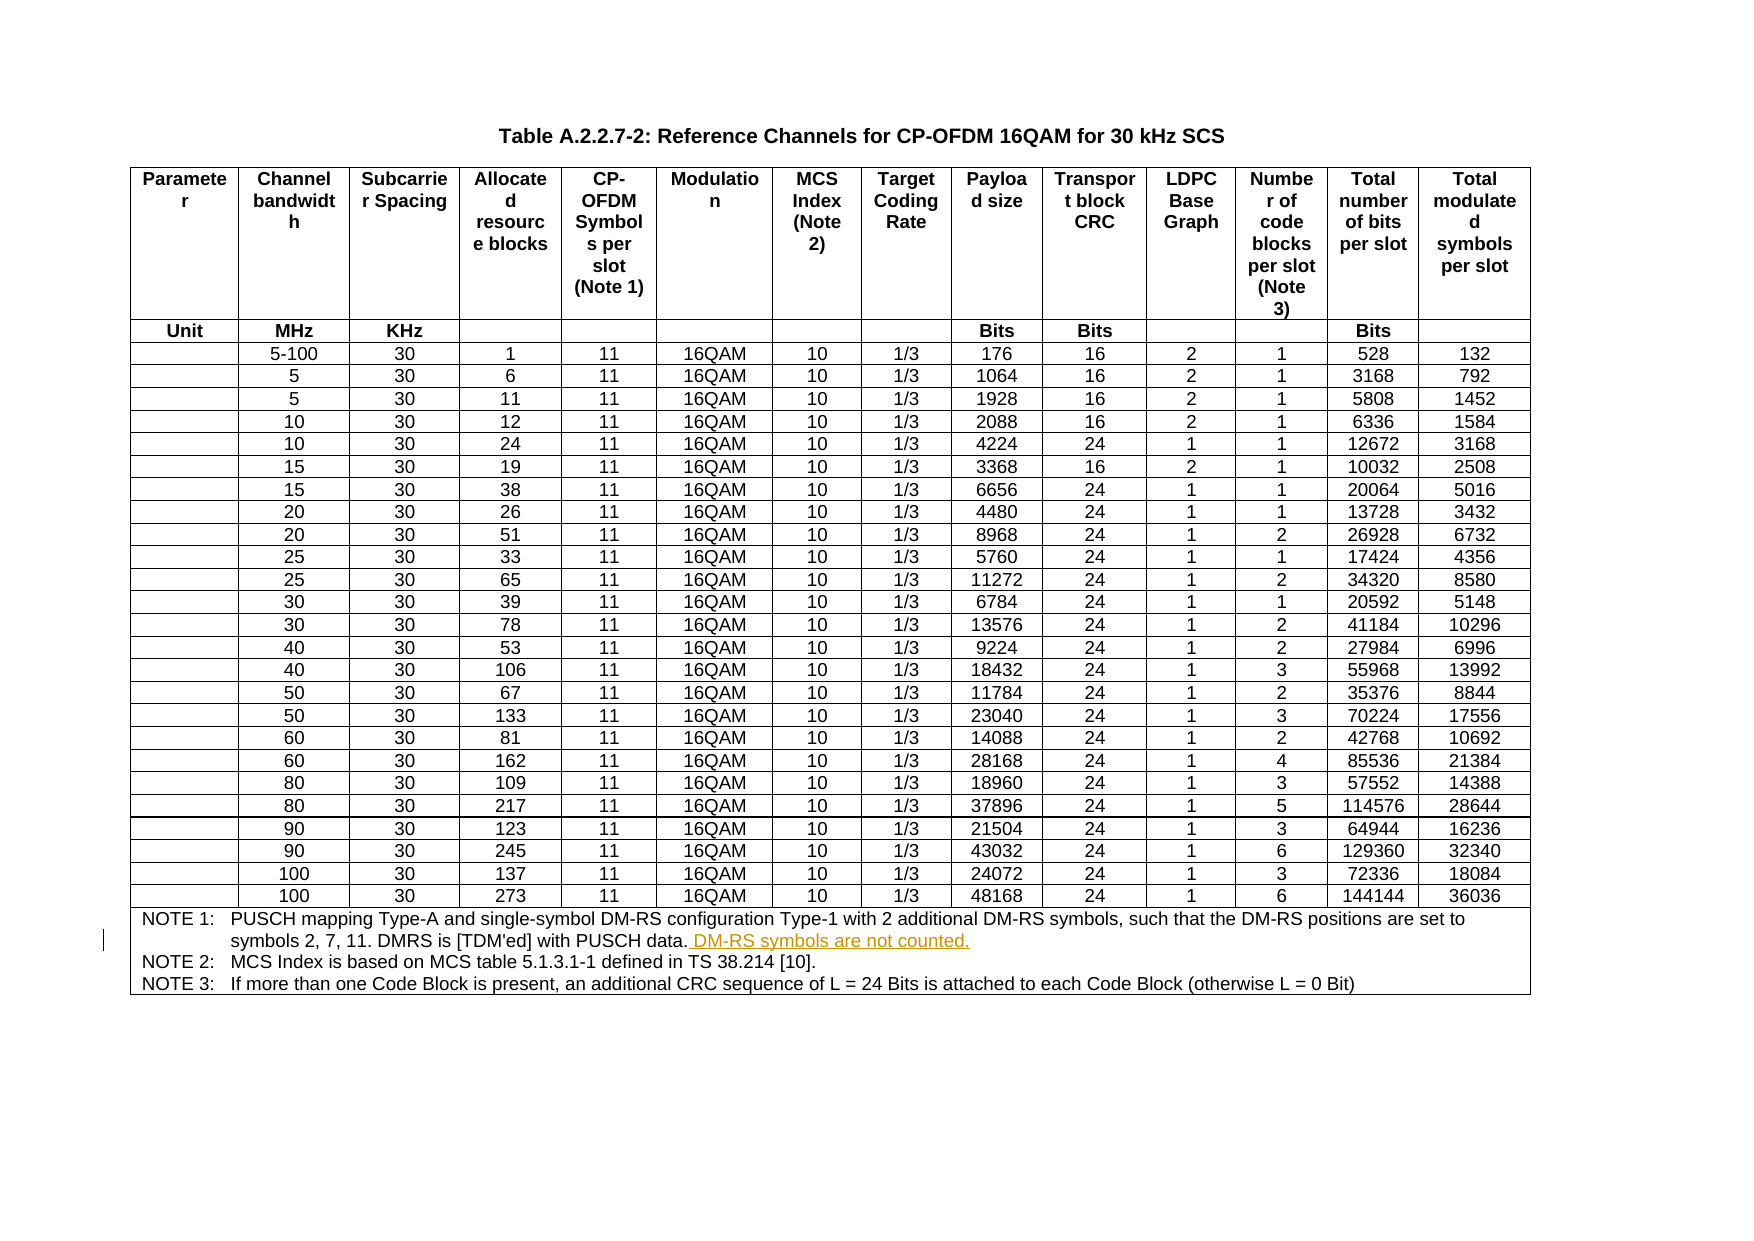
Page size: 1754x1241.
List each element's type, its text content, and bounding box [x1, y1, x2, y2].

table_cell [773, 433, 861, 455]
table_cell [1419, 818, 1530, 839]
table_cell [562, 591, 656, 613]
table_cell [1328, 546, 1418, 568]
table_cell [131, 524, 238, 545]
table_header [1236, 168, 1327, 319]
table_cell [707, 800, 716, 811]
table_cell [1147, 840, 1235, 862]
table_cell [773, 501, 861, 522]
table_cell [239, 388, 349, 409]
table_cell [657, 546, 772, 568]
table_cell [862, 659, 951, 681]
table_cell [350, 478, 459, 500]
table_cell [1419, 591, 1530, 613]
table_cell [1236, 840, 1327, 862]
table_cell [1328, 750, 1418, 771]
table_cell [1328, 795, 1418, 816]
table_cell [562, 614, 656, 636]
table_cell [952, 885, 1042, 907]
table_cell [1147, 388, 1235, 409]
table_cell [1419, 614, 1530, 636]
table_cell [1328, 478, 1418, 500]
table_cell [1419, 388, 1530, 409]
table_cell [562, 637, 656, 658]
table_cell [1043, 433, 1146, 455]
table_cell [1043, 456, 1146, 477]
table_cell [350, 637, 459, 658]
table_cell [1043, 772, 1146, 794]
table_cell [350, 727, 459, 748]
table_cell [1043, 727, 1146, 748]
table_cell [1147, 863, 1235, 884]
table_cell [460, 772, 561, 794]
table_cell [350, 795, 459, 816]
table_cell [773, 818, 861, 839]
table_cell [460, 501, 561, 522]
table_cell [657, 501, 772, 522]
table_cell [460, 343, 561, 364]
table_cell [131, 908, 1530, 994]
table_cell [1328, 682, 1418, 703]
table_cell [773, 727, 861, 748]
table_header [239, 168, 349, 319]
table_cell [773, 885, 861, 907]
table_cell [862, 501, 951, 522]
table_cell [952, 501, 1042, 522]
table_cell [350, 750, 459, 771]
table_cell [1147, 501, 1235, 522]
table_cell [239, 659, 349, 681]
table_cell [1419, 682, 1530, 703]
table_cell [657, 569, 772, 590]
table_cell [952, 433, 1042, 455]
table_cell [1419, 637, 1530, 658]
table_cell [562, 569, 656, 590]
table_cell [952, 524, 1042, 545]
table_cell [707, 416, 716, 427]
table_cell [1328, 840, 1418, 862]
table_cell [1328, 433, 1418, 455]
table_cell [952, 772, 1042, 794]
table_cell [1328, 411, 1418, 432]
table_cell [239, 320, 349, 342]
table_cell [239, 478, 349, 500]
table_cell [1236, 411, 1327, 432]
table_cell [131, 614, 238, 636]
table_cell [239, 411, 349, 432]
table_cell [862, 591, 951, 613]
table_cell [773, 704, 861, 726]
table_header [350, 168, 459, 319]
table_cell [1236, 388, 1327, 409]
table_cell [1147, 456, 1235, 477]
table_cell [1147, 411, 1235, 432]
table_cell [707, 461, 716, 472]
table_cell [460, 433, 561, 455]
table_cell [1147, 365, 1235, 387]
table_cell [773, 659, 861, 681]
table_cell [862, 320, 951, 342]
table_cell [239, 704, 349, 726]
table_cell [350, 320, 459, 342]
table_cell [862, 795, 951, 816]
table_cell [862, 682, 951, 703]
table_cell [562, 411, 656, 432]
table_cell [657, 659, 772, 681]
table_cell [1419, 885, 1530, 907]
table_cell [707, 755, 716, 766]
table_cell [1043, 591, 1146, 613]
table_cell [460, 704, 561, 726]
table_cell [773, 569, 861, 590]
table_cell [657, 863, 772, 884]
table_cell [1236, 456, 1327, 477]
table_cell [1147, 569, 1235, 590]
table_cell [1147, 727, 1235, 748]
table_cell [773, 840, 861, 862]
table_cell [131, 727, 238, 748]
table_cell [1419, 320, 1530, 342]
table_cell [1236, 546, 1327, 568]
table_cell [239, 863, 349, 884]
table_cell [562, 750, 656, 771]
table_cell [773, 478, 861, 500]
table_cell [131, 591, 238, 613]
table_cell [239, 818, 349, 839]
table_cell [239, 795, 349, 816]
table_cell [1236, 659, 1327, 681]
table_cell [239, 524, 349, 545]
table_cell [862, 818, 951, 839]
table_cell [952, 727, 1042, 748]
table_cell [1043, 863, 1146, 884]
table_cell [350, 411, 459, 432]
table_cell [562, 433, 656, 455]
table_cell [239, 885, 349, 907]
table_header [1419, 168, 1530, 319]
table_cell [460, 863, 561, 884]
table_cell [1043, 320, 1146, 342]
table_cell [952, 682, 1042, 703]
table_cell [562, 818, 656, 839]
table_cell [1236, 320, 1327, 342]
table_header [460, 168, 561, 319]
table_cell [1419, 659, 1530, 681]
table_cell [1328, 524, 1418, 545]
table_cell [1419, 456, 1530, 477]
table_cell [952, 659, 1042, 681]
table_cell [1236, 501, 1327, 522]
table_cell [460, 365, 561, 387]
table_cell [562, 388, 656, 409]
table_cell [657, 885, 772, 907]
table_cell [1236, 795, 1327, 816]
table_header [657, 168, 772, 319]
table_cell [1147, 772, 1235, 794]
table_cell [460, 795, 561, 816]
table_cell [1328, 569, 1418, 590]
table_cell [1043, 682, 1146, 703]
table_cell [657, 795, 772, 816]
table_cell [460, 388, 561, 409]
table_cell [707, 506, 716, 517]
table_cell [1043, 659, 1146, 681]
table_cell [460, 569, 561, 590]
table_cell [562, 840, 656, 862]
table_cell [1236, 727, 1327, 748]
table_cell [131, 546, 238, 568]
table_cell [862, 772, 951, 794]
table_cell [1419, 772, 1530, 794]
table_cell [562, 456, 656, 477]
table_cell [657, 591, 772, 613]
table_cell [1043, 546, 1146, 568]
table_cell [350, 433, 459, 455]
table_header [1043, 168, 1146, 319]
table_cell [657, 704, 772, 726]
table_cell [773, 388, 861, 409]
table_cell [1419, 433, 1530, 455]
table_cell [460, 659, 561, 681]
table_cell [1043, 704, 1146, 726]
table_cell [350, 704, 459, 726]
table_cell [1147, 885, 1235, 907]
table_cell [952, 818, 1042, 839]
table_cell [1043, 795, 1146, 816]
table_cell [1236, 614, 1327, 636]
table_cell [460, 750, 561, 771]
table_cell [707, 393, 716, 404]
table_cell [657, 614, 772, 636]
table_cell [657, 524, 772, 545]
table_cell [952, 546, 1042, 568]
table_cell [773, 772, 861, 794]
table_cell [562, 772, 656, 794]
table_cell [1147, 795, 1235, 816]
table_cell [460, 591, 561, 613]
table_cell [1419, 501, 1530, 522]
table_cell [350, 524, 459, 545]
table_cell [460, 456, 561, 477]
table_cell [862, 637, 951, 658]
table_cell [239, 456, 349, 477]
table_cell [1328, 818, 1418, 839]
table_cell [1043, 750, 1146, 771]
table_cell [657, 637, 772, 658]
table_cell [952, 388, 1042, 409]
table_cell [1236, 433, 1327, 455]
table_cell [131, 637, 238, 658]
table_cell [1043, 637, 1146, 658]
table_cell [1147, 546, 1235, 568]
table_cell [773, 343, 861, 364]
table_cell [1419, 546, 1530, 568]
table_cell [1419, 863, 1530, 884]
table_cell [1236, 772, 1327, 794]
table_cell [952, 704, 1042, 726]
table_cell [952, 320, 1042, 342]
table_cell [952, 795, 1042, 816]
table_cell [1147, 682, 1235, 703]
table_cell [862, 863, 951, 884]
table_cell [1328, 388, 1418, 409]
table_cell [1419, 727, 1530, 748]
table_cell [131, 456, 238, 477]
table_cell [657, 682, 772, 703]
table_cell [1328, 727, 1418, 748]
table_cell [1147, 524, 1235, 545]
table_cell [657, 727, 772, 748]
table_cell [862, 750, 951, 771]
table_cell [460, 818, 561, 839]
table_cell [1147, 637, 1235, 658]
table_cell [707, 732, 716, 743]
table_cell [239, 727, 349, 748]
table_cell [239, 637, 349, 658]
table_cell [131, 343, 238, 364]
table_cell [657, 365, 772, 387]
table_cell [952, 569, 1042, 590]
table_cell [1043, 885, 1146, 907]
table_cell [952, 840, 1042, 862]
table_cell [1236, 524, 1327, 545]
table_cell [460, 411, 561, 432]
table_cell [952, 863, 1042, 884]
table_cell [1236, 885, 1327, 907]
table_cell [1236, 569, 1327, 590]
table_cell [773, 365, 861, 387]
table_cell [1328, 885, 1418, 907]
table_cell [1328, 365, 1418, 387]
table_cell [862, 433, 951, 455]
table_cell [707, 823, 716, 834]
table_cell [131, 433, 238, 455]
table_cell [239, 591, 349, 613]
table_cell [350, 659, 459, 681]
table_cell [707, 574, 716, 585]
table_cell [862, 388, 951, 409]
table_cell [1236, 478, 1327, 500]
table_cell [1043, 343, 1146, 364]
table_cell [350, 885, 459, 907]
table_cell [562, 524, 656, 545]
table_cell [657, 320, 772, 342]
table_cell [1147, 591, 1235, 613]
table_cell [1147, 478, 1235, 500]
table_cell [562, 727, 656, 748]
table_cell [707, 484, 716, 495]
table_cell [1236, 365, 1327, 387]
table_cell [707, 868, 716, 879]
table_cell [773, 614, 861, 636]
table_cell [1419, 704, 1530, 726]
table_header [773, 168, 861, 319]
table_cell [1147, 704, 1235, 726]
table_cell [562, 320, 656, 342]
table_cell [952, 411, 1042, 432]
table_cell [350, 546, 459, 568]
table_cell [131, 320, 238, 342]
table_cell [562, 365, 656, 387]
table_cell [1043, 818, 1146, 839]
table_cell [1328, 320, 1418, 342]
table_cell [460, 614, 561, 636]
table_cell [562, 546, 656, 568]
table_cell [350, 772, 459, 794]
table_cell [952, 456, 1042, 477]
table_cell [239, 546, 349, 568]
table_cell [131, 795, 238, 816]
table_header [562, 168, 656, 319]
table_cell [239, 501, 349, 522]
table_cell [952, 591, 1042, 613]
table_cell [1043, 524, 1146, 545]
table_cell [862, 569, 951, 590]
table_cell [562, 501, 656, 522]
text Table A.2.2.7-2: Reference Channels for CP-OFDM 16QAM for 30 kHz SCS [118, 124, 1606, 148]
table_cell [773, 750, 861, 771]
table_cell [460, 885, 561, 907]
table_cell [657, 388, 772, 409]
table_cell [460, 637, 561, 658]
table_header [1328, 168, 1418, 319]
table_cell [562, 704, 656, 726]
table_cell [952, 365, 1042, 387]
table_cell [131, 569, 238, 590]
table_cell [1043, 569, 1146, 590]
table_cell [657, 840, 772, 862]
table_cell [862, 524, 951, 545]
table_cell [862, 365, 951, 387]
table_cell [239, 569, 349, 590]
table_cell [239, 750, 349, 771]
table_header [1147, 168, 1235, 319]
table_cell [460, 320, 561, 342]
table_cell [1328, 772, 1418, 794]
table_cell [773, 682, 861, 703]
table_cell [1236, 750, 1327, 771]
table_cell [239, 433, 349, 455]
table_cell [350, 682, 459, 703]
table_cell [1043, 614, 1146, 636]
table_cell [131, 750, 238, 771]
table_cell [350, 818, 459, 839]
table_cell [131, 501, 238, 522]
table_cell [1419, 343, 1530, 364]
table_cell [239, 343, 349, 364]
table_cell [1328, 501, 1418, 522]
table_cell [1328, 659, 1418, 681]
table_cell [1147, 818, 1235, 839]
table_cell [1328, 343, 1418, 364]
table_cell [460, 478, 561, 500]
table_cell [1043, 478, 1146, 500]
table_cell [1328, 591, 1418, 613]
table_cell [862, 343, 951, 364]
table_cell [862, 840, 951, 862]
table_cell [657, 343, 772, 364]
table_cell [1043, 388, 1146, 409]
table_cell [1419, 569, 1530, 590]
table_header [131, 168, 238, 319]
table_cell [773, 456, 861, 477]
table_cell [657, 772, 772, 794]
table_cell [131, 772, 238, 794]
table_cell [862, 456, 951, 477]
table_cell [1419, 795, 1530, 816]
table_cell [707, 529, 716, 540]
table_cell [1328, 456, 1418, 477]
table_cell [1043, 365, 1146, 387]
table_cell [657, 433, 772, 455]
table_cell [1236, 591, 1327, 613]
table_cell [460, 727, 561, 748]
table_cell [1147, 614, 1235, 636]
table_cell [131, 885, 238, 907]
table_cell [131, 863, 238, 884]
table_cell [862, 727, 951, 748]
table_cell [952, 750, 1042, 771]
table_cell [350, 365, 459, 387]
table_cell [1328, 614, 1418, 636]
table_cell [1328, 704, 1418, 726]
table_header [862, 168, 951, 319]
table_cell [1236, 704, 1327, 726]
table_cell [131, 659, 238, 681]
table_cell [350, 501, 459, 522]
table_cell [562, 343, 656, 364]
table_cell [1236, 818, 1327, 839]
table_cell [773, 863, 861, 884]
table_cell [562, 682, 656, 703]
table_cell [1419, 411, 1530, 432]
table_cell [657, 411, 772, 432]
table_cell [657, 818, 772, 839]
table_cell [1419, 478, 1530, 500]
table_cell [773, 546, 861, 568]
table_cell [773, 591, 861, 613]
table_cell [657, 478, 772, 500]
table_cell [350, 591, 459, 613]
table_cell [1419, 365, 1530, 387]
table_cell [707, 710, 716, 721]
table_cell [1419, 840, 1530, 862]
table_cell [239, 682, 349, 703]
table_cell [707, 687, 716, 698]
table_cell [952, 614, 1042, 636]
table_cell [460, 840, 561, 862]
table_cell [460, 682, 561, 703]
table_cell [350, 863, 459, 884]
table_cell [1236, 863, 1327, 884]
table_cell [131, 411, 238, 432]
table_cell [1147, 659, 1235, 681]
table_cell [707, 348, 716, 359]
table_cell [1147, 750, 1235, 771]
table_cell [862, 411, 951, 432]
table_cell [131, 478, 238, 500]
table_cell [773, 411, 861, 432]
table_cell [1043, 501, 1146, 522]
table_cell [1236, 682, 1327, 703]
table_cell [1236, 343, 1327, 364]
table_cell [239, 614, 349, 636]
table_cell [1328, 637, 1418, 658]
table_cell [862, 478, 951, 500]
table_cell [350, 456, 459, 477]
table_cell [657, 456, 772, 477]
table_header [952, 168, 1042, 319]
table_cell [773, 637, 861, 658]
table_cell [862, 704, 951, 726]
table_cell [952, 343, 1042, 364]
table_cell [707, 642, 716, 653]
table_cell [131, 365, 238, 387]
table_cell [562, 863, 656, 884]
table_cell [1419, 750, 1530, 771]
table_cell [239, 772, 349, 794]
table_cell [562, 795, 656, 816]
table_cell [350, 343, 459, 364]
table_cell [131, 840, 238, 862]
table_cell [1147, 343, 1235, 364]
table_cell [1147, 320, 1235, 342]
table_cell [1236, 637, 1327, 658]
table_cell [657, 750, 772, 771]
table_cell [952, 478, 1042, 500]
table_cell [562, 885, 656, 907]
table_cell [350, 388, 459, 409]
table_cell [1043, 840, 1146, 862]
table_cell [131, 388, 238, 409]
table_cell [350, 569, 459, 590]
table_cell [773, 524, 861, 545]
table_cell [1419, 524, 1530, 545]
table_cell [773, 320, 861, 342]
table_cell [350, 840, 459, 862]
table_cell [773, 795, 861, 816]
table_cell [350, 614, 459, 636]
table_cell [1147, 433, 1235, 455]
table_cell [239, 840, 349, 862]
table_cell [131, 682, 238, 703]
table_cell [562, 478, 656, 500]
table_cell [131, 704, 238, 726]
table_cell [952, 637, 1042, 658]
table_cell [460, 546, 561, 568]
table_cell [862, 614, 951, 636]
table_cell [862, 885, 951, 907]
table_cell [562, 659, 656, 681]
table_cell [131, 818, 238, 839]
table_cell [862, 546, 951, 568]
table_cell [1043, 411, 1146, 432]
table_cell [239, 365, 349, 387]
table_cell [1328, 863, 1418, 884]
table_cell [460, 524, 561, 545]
